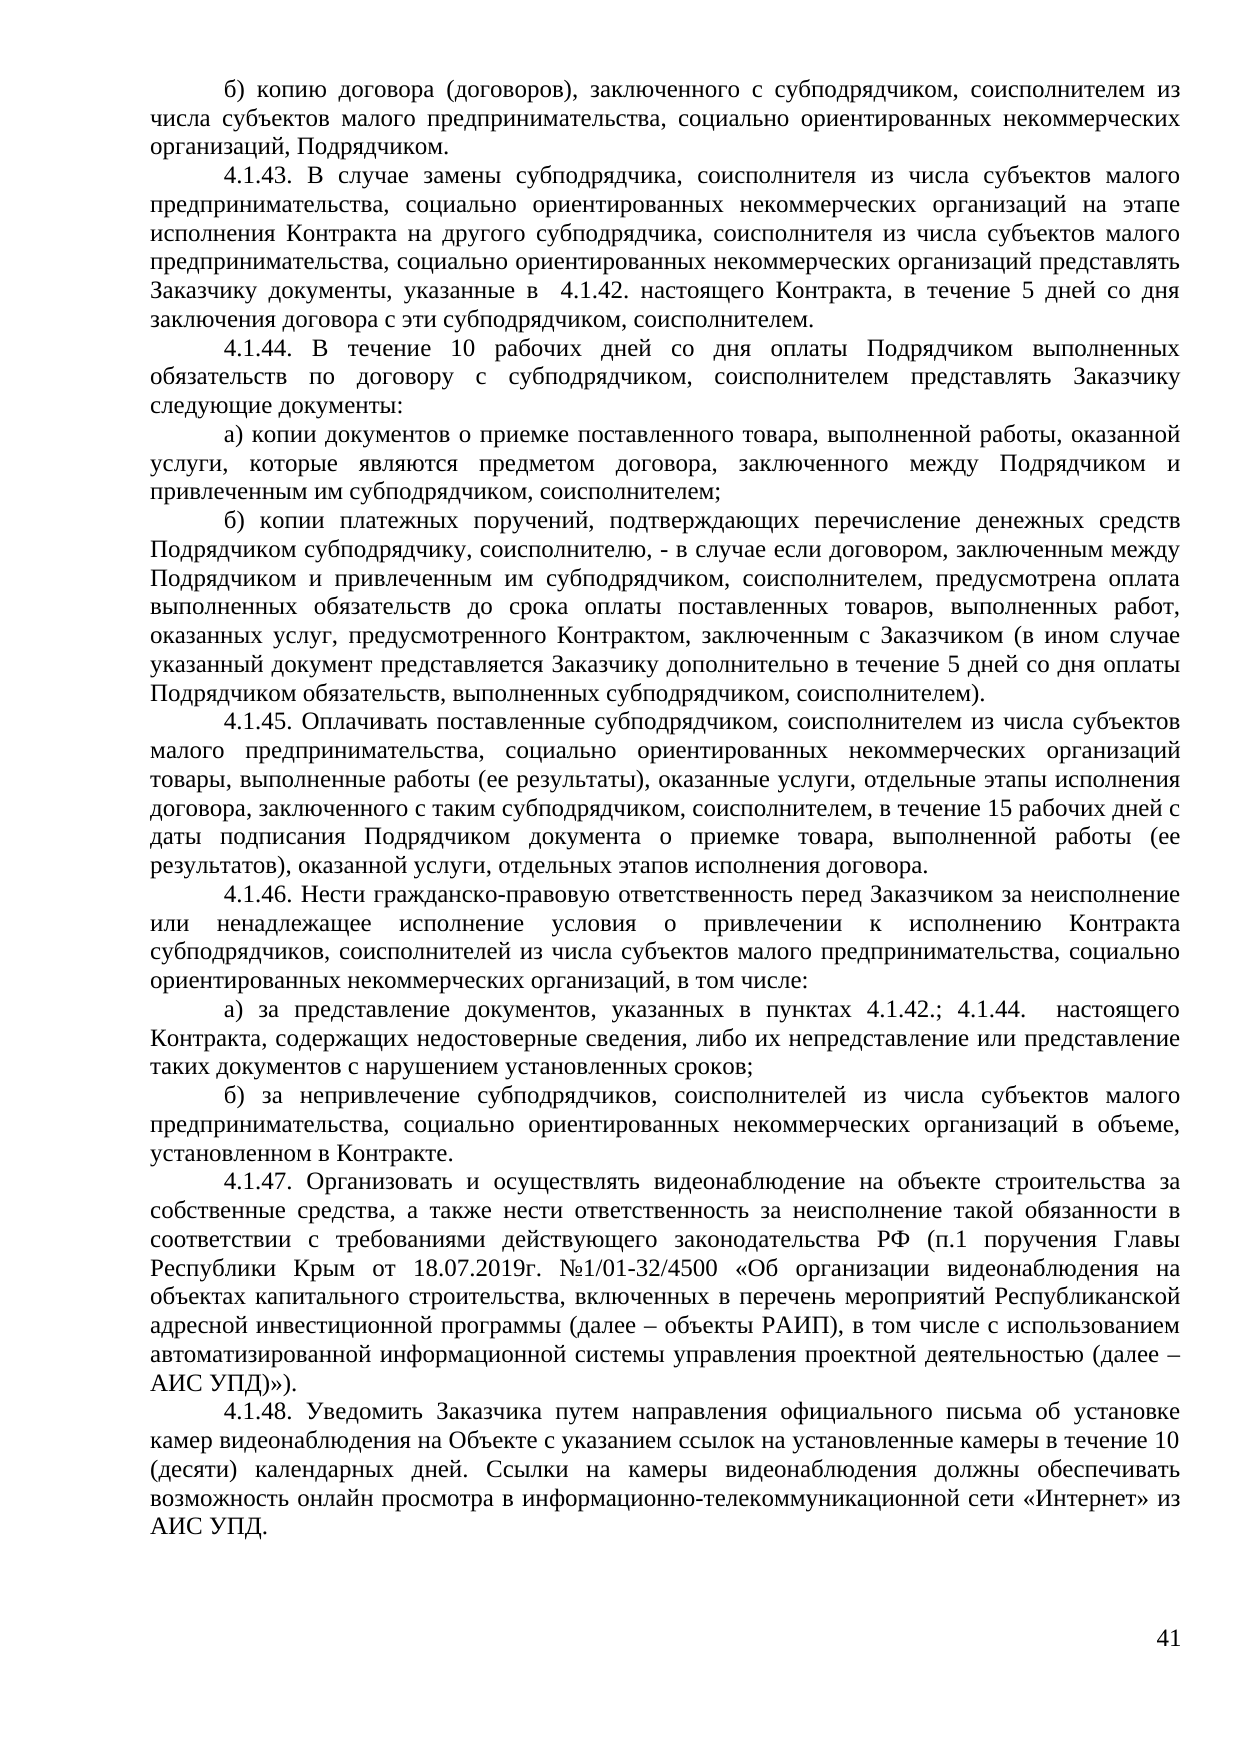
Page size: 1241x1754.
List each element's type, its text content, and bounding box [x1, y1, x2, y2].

text б) копию договора (договоров), заключенного с субподрядчиком, соисполнителем из числа субъектов малого предпринимательства, социально ориентированных некоммерческих организаций, Подрядчиком. [150, 74, 1181, 160]
text 4.1.43. В случае замены субподрядчика, соисполнителя из числа субъектов малого предпринимательства, социально ориентированных некоммерческих организаций на этапе исполнения Контракта на другого субподрядчика, соисполнителя из числа субъектов малого предпринимательства, социально ориентированных некоммерческих организаций представлять Заказчику документы, указанные в 4.1.42. настоящего Контракта, в течение 5 дней со дня заключения договора с эти субподрядчиком, соисполнителем. [150, 160, 1181, 333]
text 4.1.45. Оплачивать поставленные субподрядчиком, соисполнителем из числа субъектов малого предпринимательства, социально ориентированных некоммерческих организаций товары, выполненные работы (ее результаты), оказанные услуги, отдельные этапы исполнения договора, заключенного с таким субподрядчиком, соисполнителем, в течение 15 рабочих дней с даты подписания Подрядчиком документа о приемке товара, выполненной работы (ее результатов), оказанной услуги, отдельных этапов исполнения договора. [150, 706, 1181, 879]
text а) копии документов о приемке поставленного товара, выполненной работы, оказанной услуги, которые являются предметом договора, заключенного между Подрядчиком и привлеченным им субподрядчиком, соисполнителем; [150, 419, 1181, 505]
text 4.1.48. Уведомить Заказчика путем направления официального письма об установке камер видеонаблюдения на Объекте с указанием ссылок на установленные камеры в течение 10 (десяти) календарных дней. Ссылки на камеры видеонаблюдения должны обеспечивать возможность онлайн просмотра в информационно-телекоммуникационной сети «Интернет» из АИС УПД. [150, 1396, 1181, 1540]
text б) за непривлечение субподрядчиков, соисполнителей из числа субъектов малого предпринимательства, социально ориентированных некоммерческих организаций в объеме, установленном в Контракте. [150, 1080, 1181, 1166]
text 4.1.46. Нести гражданско-правовую ответственность перед Заказчиком за неисполнение или ненадлежащее исполнение условия о привлечении к исполнению Контракта субподрядчиков, соисполнителей из числа субъектов малого предпринимательства, социально ориентированных некоммерческих организаций, в том числе: [150, 879, 1181, 994]
text 4.1.47. Организовать и осуществлять видеонаблюдение на объекте строительства за собственные средства, а также нести ответственность за неисполнение такой обязанности в соответствии с требованиями действующего законодательства РФ (п.1 поручения Главы Республики Крым от 18.07.2019г. №1/01-32/4500 «Об организации видеонаблюдения на объектах капитального строительства, включенных в перечень мероприятий Республиканской адресной инвестиционной программы (далее – объекты РАИП), в том числе с использованием автоматизированной информационной системы управления проектной деятельностью (далее – АИС УПД)»). [150, 1166, 1181, 1396]
text б) копии платежных поручений, подтверждающих перечисление денежных средств Подрядчиком субподрядчику, соисполнителю, - в случае если договором, заключенным между Подрядчиком и привлеченным им субподрядчиком, соисполнителем, предусмотрена оплата выполненных обязательств до срока оплаты поставленных товаров, выполненных работ, оказанных услуг, предусмотренного Контрактом, заключенным с Заказчиком (в ином случае указанный документ представляется Заказчику дополнительно в течение 5 дней со дня оплаты Подрядчиком обязательств, выполненных субподрядчиком, соисполнителем). [150, 505, 1181, 706]
text 4.1.44. В течение 10 рабочих дней со дня оплаты Подрядчиком выполненных обязательств по договору с субподрядчиком, соисполнителем представлять Заказчику следующие документы: [150, 333, 1181, 419]
text а) за представление документов, указанных в пунктах 4.1.42.; 4.1.44. настоящего Контракта, содержащих недостоверные сведения, либо их непредставление или представление таких документов с нарушением установленных сроков; [150, 994, 1181, 1080]
